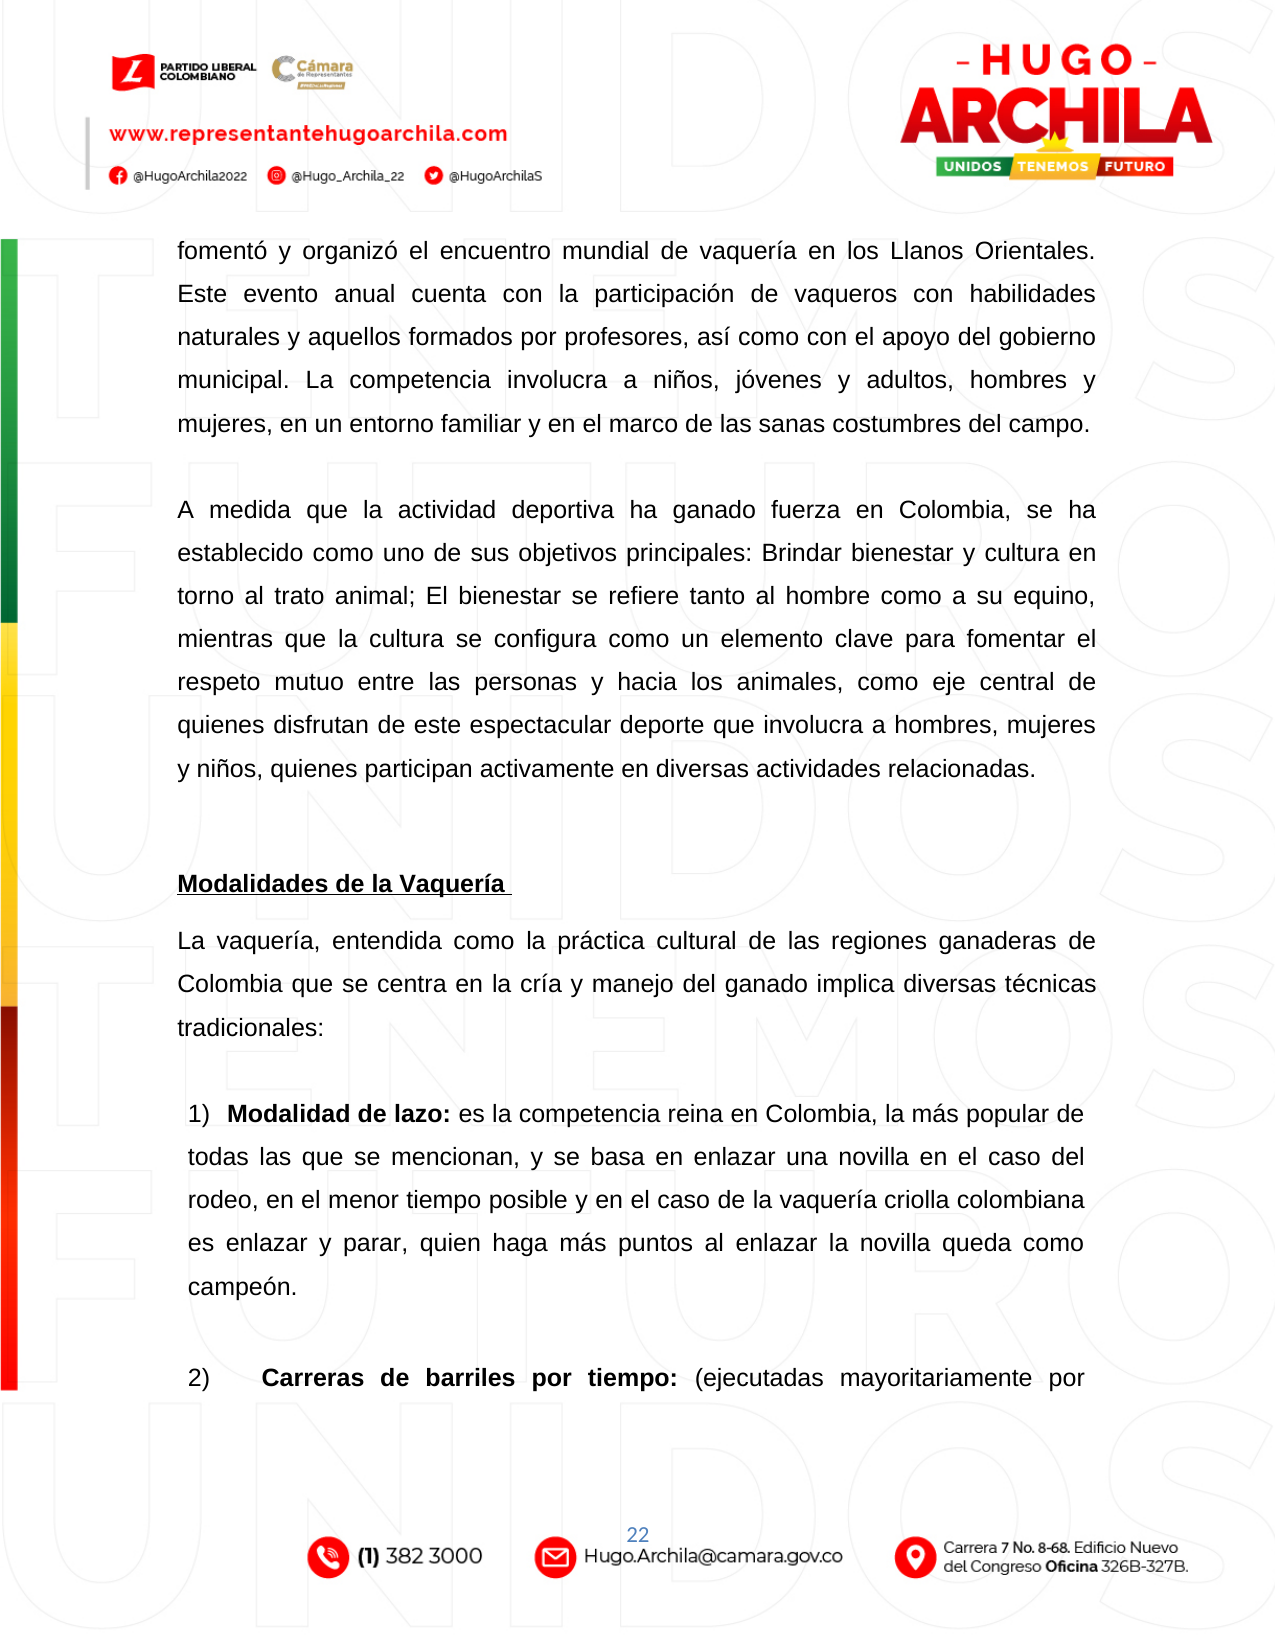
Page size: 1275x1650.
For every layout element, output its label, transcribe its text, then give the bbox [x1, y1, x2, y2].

list Modalidad de lazo: es la competencia reina en Colombia, la más popular de todas las que se mencionan, y se basa en enlazar una novilla en el caso del rodeo, en el menor tiempo posible y en el caso de la vaquería criolla colombiana es enlazar y parar, quien haga más puntos al enlazar la novilla queda como campeón. [188, 1099, 1086, 1300]
text Modalidades de la Vaquería [177, 869, 1098, 898]
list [188, 1363, 1085, 1391]
picture [0, 0, 1275, 1644]
text A medida que la actividad deportiva ha ganado fuerza en Colombia, se ha establecido como uno de sus objetivos principales: Brindar bienestar y cultura en torno al trato animal; El bienestar se refiere tanto al hombre como a su equino, mientras que la cultura se configura como un elemento clave para fomentar el respeto mutuo entre las personas y hacia los animales, como eje central de quienes disfrutan de este espectacular deporte que involucra a hombres, mujeres y niños, quienes participan activamente en diversas actividades relacionadas. [177, 495, 1098, 782]
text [177, 236, 1098, 437]
text La vaquería, entendida como la práctica cultural de las regiones ganaderas de Colombia que se centra en la cría y manejo del ganado implica diversas técnicas tradicionales: [177, 926, 1098, 1041]
